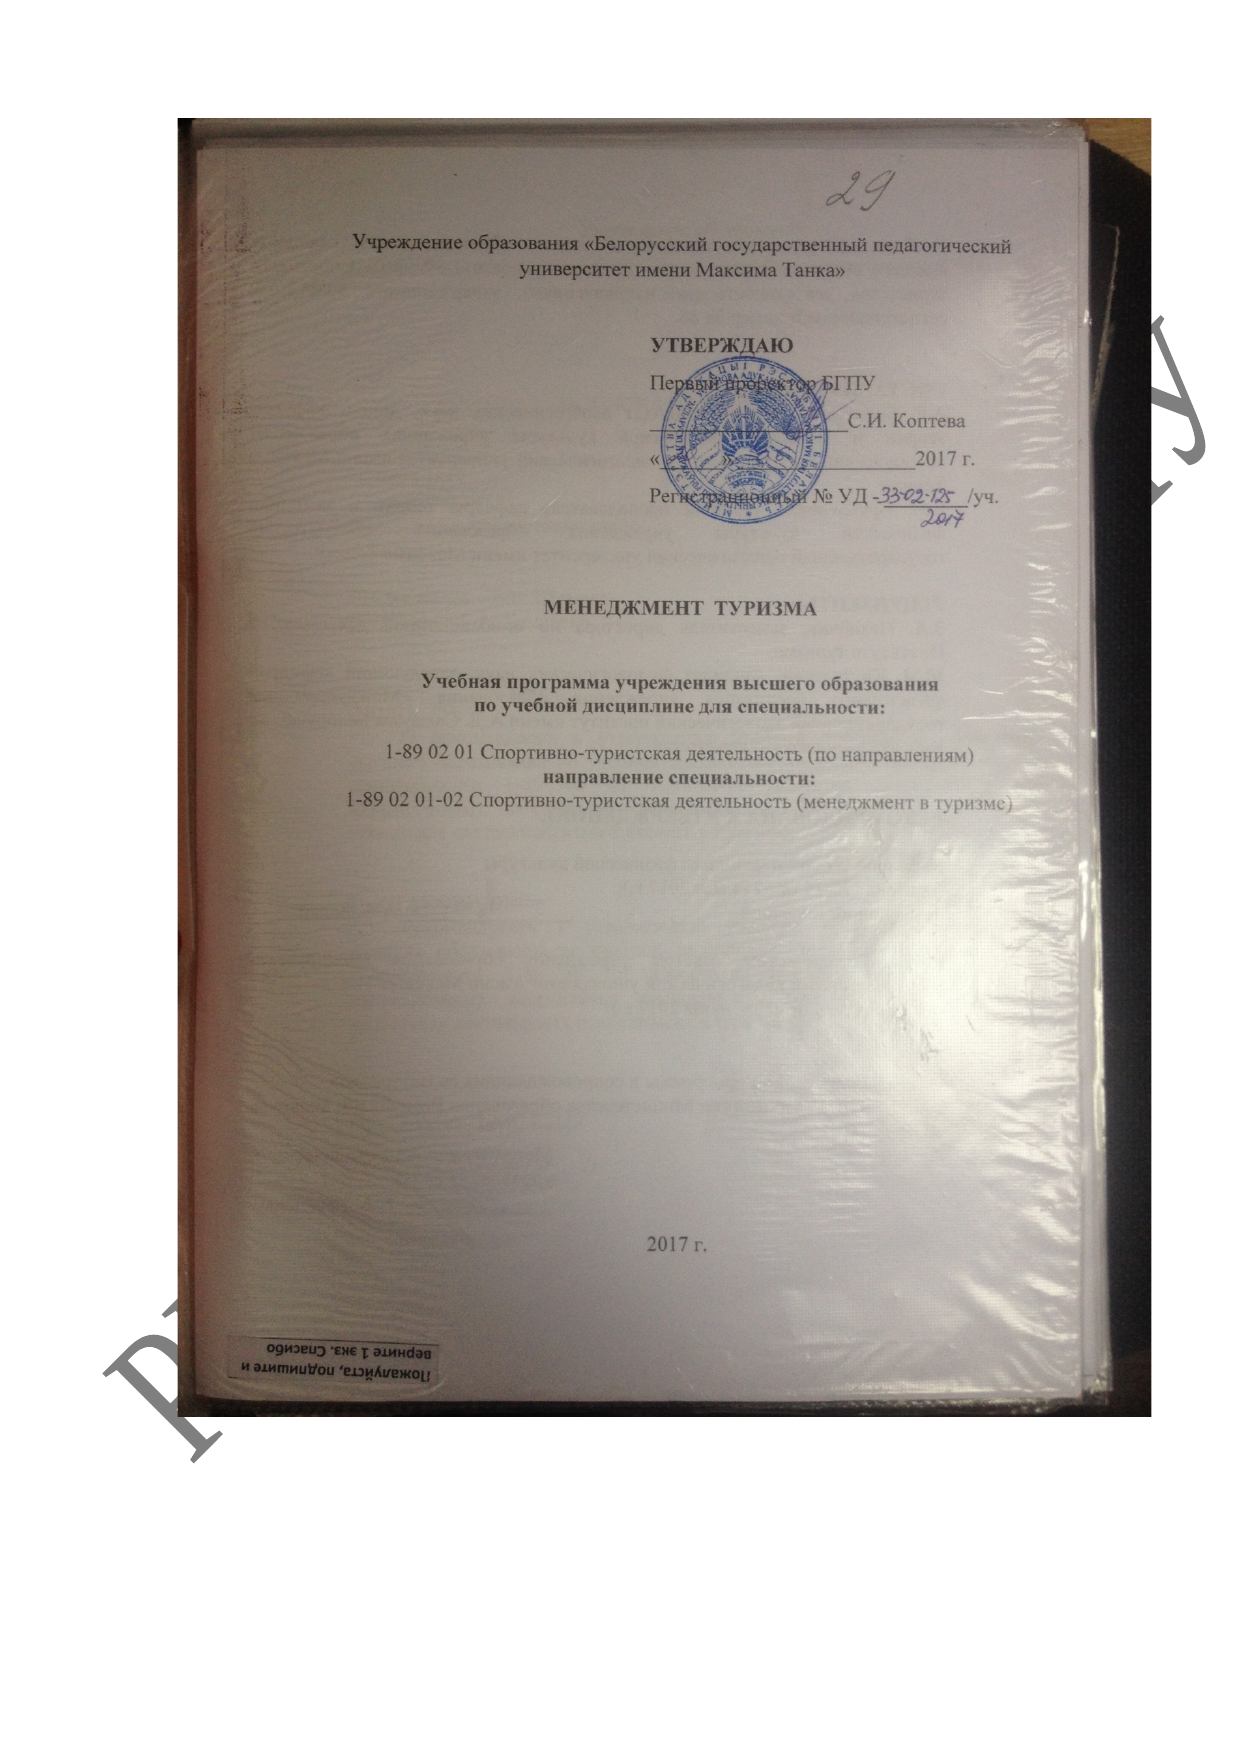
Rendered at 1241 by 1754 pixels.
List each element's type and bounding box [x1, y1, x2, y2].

picture [177, 118, 1152, 1417]
